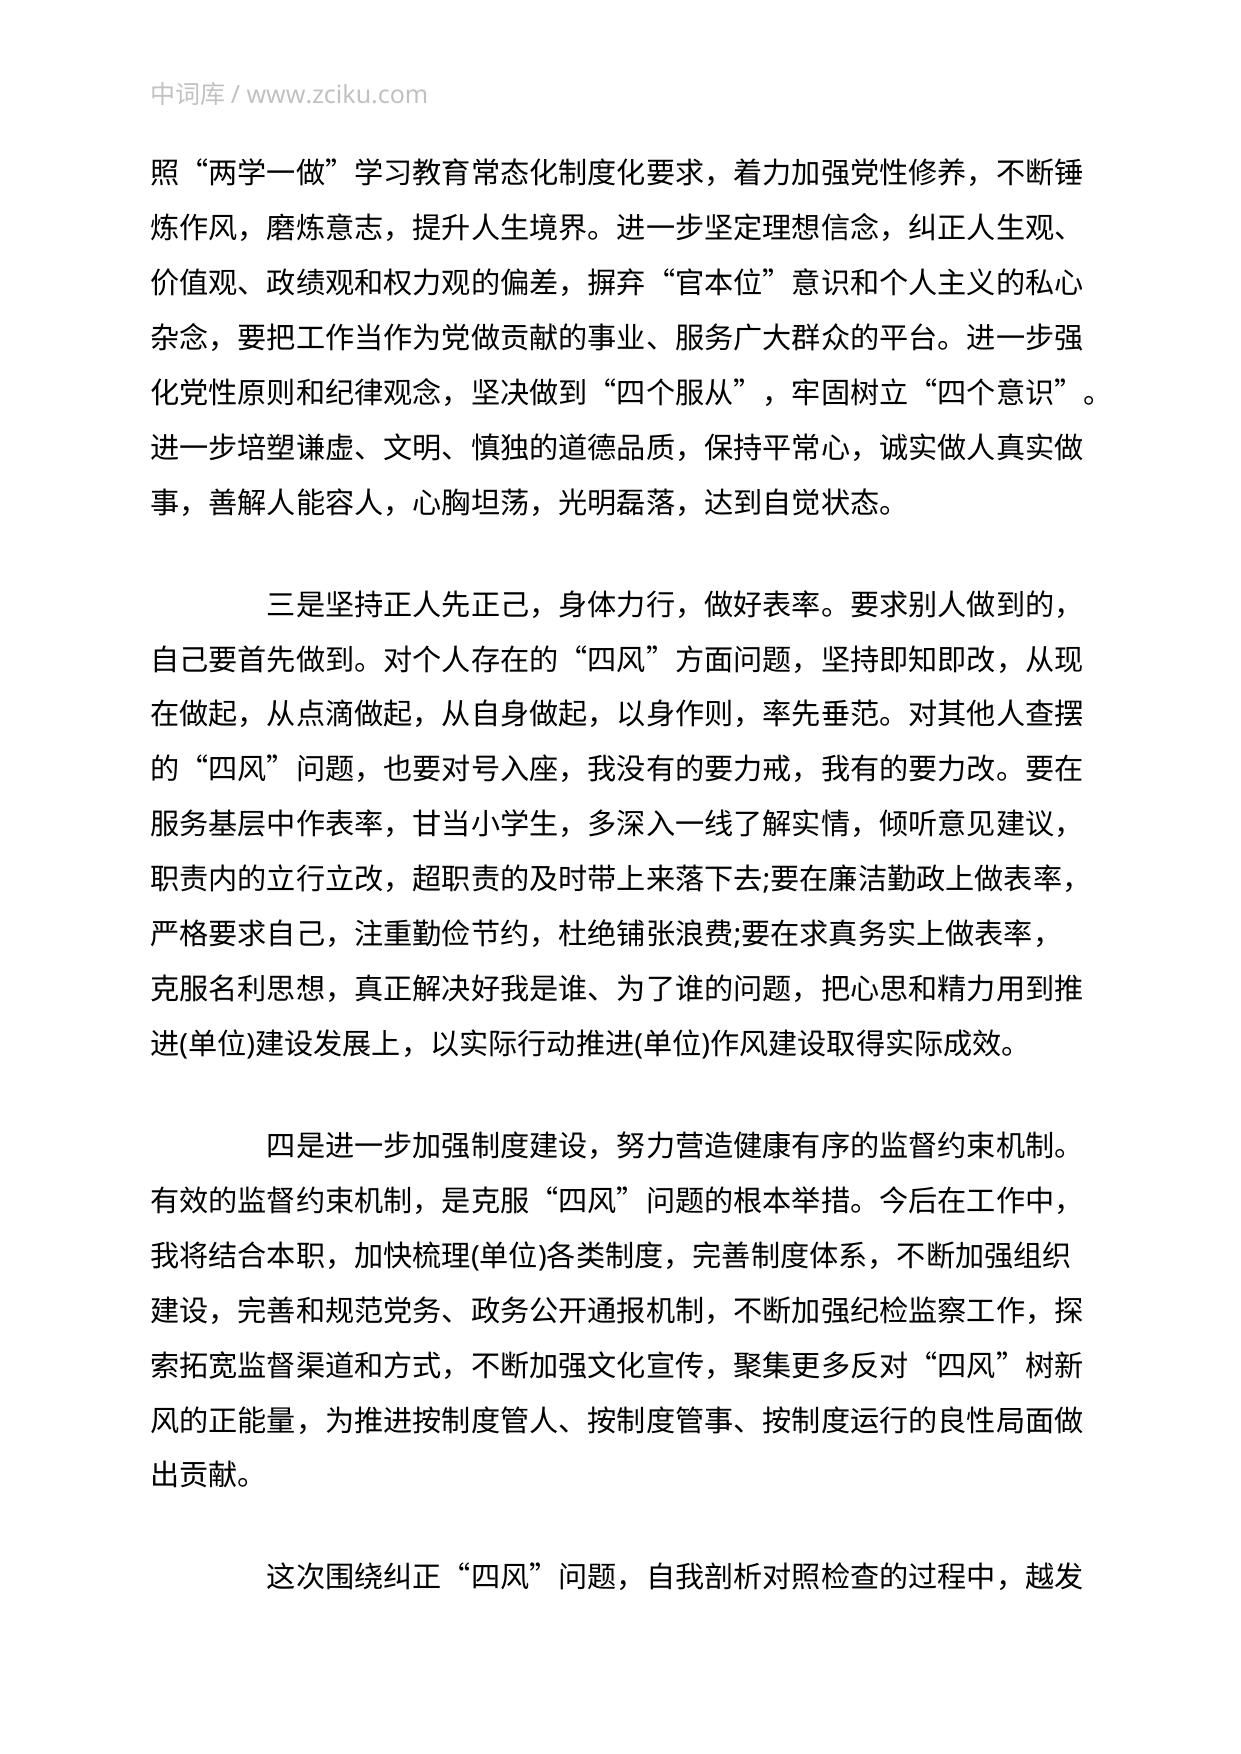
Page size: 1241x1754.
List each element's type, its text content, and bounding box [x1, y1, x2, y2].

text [150, 1554, 1090, 1596]
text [150, 150, 1090, 522]
text 四是进一步加强制度建设，努力营造健康有序的监督约束机制。有效的监督约束机制，是克服“四风”问题的根本举措。今后在工作中，我将结合本职，加快梳理(单位)各类制度，完善制度体系，不断加强组织建设，完善和规范党务、政务公开通报机制，不断加强纪检监察工作，探索拓宽监督渠道和方式，不断加强文化宣传，聚集更多反对“四风”树新风的正能量，为推进按制度管人、按制度管事、按制度运行的良性局面做出贡献。 [150, 1122, 1090, 1494]
text 三是坚持正人先正己，身体力行，做好表率。要求别人做到的，自己要首先做到。对个人存在的“四风”方面问题，坚持即知即改，从现在做起，从点滴做起，从自身做起，以身作则，率先垂范。对其他人查摆的“四风”问题，也要对号入座，我没有的要力戒，我有的要力改。要在服务基层中作表率，甘当小学生，多深入一线了解实情，倾听意见建议，职责内的立行立改，超职责的及时带上来落下去;要在廉洁勤政上做表率，严格要求自己，注重勤俭节约，杜绝铺张浪费;要在求真务实上做表率，克服名利思想，真正解决好我是谁、为了谁的问题，把心思和精力用到推进(单位)建设发展上，以实际行动推进(单位)作风建设取得实际成效。 [150, 581, 1090, 1063]
